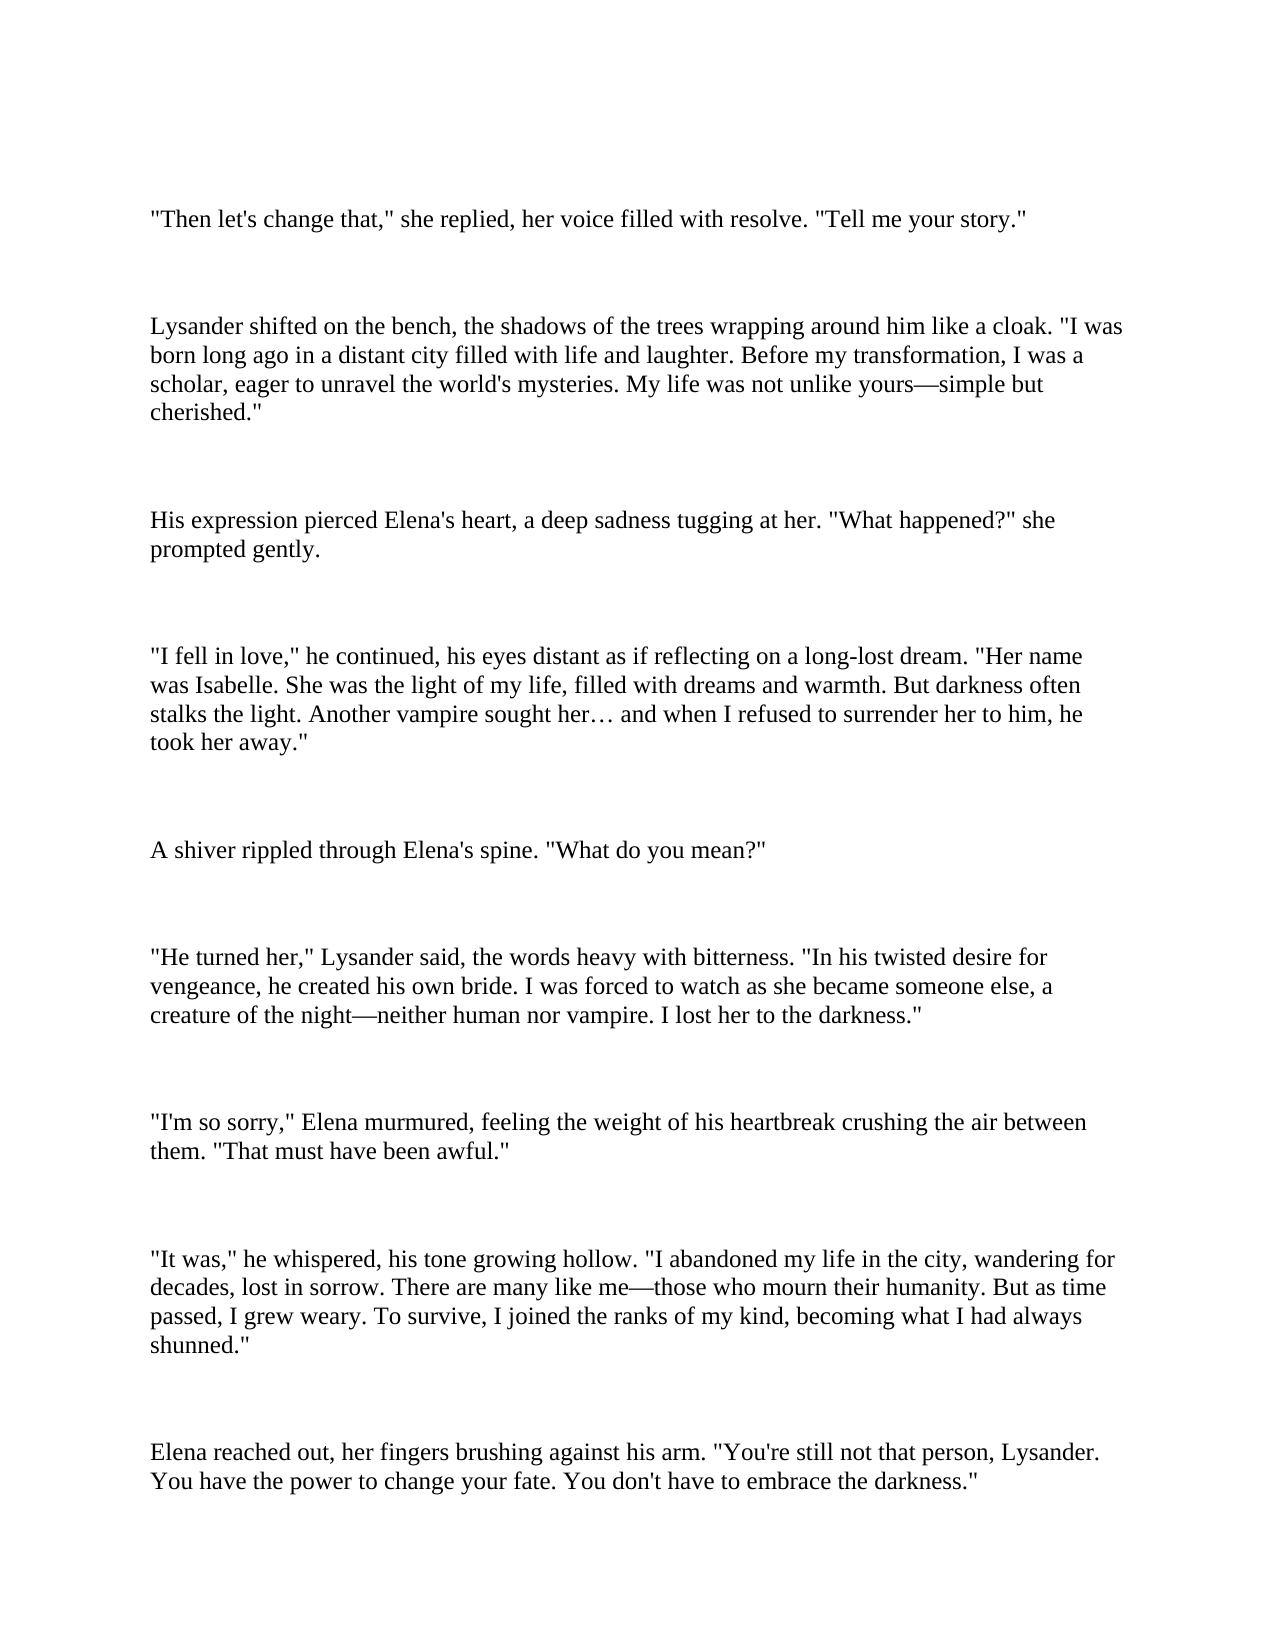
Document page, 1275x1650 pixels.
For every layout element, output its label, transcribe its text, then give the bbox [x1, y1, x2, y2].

text "I fell in love," he continued, his eyes distant as if reflecting on a long-lost dream. "Her name was Isabelle. She was the light of my life, filled with dreams and warmth. But darkness often stalks the light. Another vampire sought her… and when I refused to surrender her to him, he took her away." [150, 641, 1125, 756]
text A shiver rippled through Elena's spine. "What do you mean?" [150, 835, 1125, 864]
text "He turned her," Lysander said, the words heavy with bitterness. "In his twisted desire for vengeance, he created his own bride. I was forced to watch as she became someone else, a creature of the night—neither human nor vampire. I lost her to the darkness." [150, 942, 1125, 1029]
text Elena reached out, her fingers brushing against his arm. "You're still not that person, Lysander. You have the power to change your fate. You don't have to embrace the darkness." [150, 1437, 1125, 1495]
text "I'm so sorry," Elena murmured, feeling the weight of his heartbreak crushing the air between them. "That must have been awful." [150, 1107, 1125, 1165]
text "Then let's change that," she replied, her voice filled with resolve. "Tell me your story." [150, 204, 1125, 232]
text "It was," he whispered, his tone growing hollow. "I abandoned my life in the city, wandering for decades, lost in sorrow. There are many like me—those who mourn their humanity. But as time passed, I grew weary. To survive, I joined the ranks of my kind, becoming what I had always shunned." [150, 1244, 1125, 1359]
text Lysander shifted on the bench, the shadows of the trees wrapping around him like a cloak. "I was born long ago in a distant city filled with life and laughter. Before my transformation, I was a scholar, eager to unravel the world's mysteries. My life was not unlike yours—simple but cherished." [150, 311, 1125, 426]
text His expression pierced Elena's heart, a deep sadness tugging at her. "What happened?" she prompted gently. [150, 505, 1125, 562]
